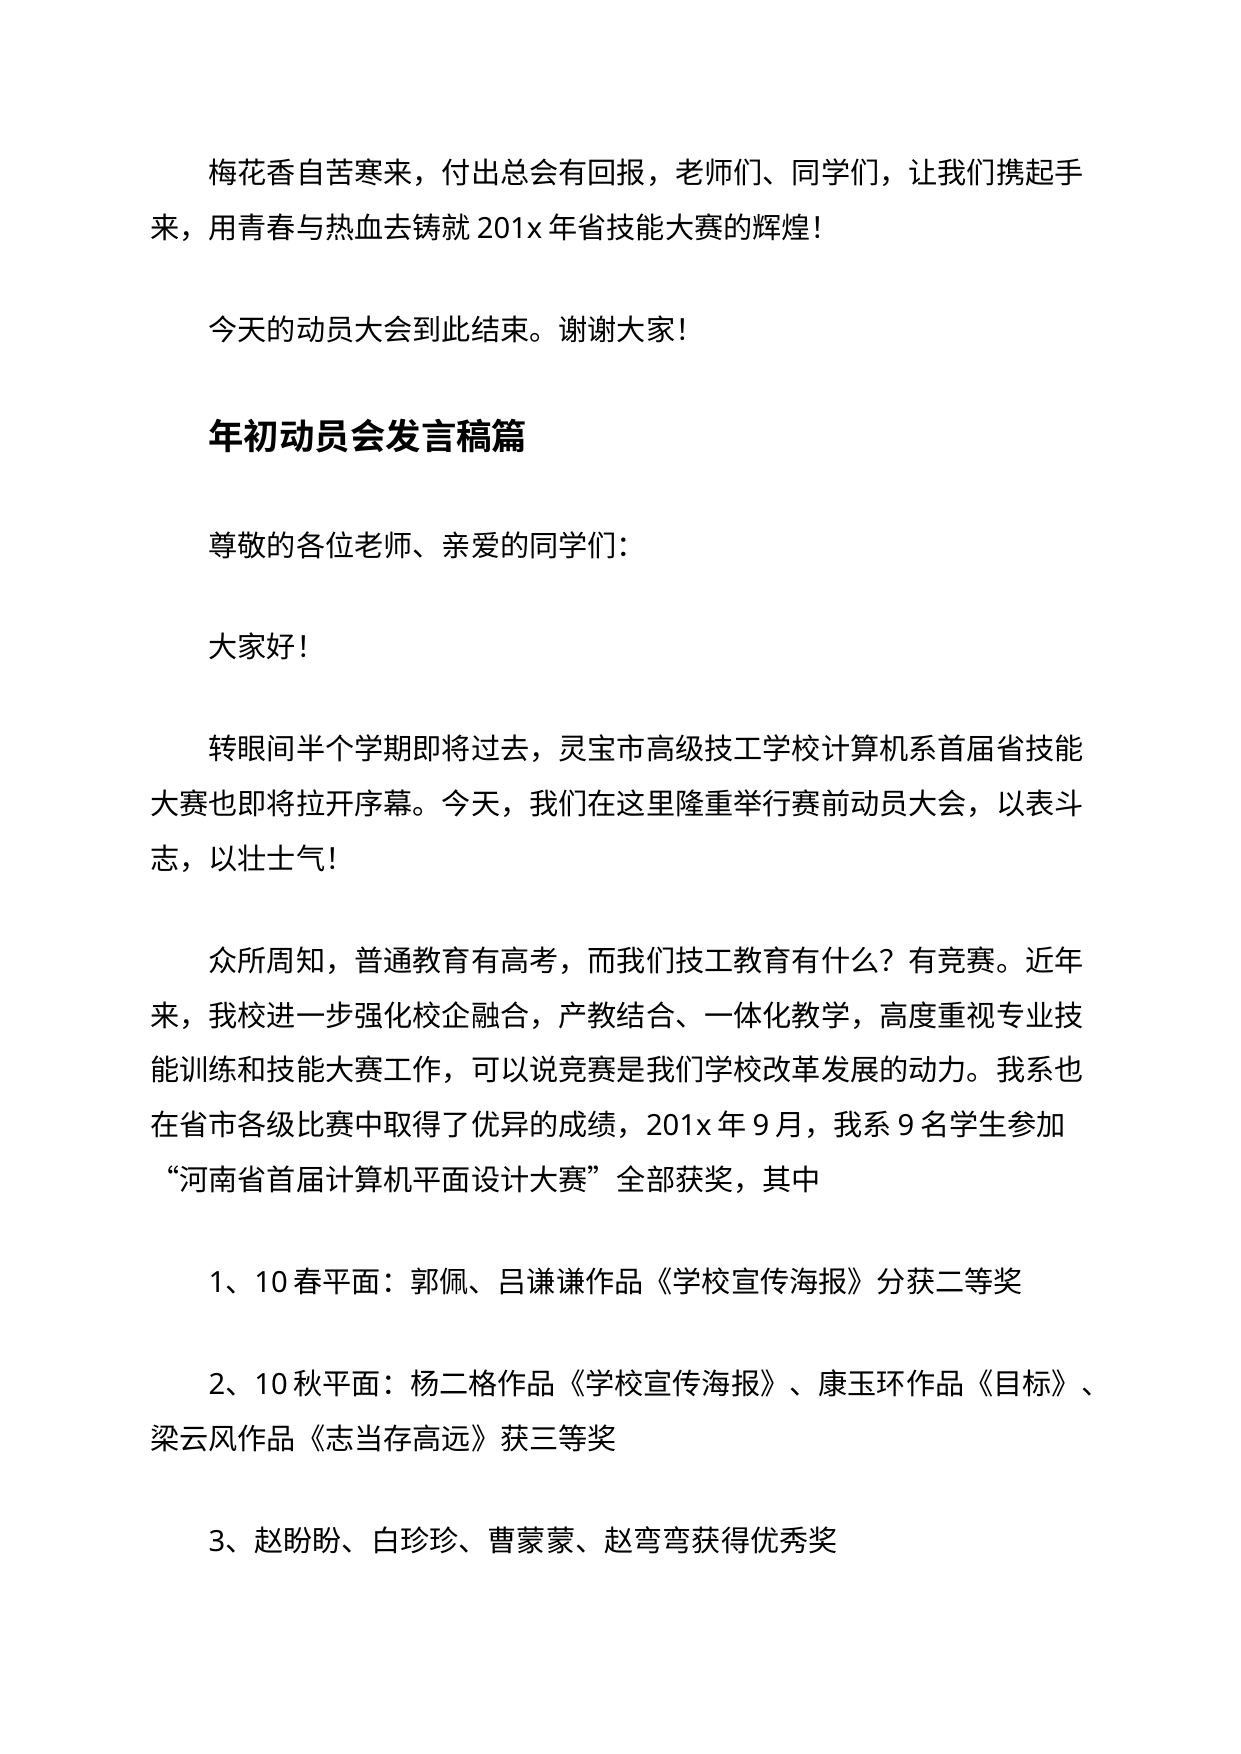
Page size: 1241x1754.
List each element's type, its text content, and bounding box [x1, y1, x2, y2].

text 3、赵盼盼、白珍珍、曹蒙蒙、赵弯弯获得优秀奖 [150, 1517, 1090, 1560]
text 大家好！ [150, 624, 1090, 666]
text 转眼间半个学期即将过去，灵宝市高级技工学校计算机系首届省技能大赛也即将拉开序幕。今天，我们在这里隆重举行赛前动员大会，以表斗志，以壮士气！ [150, 726, 1090, 878]
text 梅花香自苦寒来，付出总会有回报，老师们、同学们，让我们携起手来，用青春与热血去铸就201x年省技能大赛的辉煌！ [150, 150, 1090, 247]
text 2、10秋平面：杨二格作品《学校宣传海报》、康玉环作品《目标》、梁云风作品《志当存高远》获三等奖 [150, 1361, 1090, 1458]
text 众所周知，普通教育有高考，而我们技工教育有什么？有竞赛。近年来，我校进一步强化校企融合，产教结合、一体化教学，高度重视专业技能训练和技能大赛工作，可以说竞赛是我们学校改革发展的动力。我系也在省市各级比赛中取得了优异的成绩，201x年9月，我系9名学生参加“河南省首届计算机平面设计大赛”全部获奖，其中 [150, 937, 1090, 1199]
text 年初动员会发言稿篇 [150, 409, 1090, 460]
text 今天的动员大会到此结束。谢谢大家！ [150, 307, 1090, 349]
text 1、10春平面：郭佩、吕谦谦作品《学校宣传海报》分获二等奖 [150, 1259, 1090, 1301]
text 尊敬的各位老师、亲爱的同学们： [150, 522, 1090, 564]
